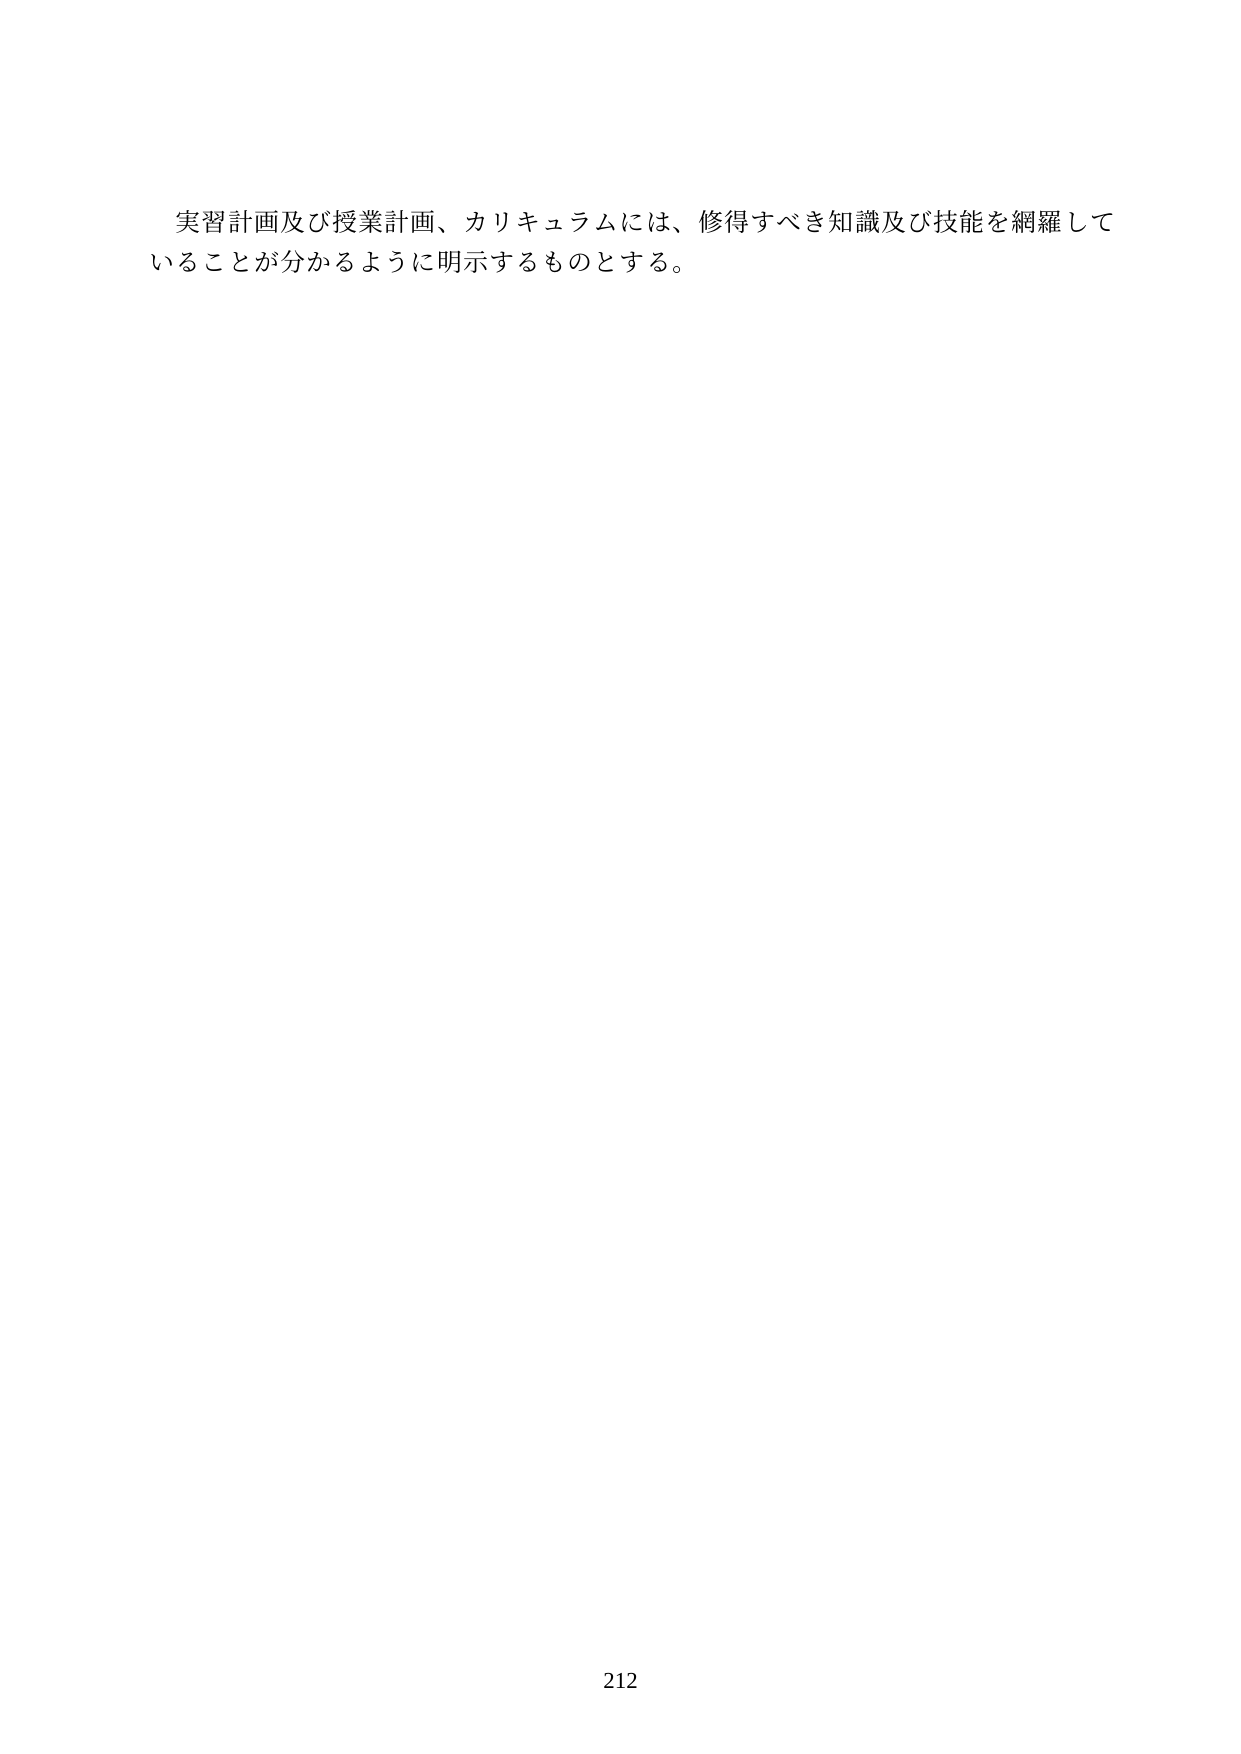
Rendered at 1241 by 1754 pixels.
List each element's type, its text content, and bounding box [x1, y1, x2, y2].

text 実習計画及び授業計画、カリキュラムには、修得すべき知識及び技能を網羅して [123, 201, 1117, 240]
text いることが分かるように明示するものとする。 [123, 240, 1117, 280]
